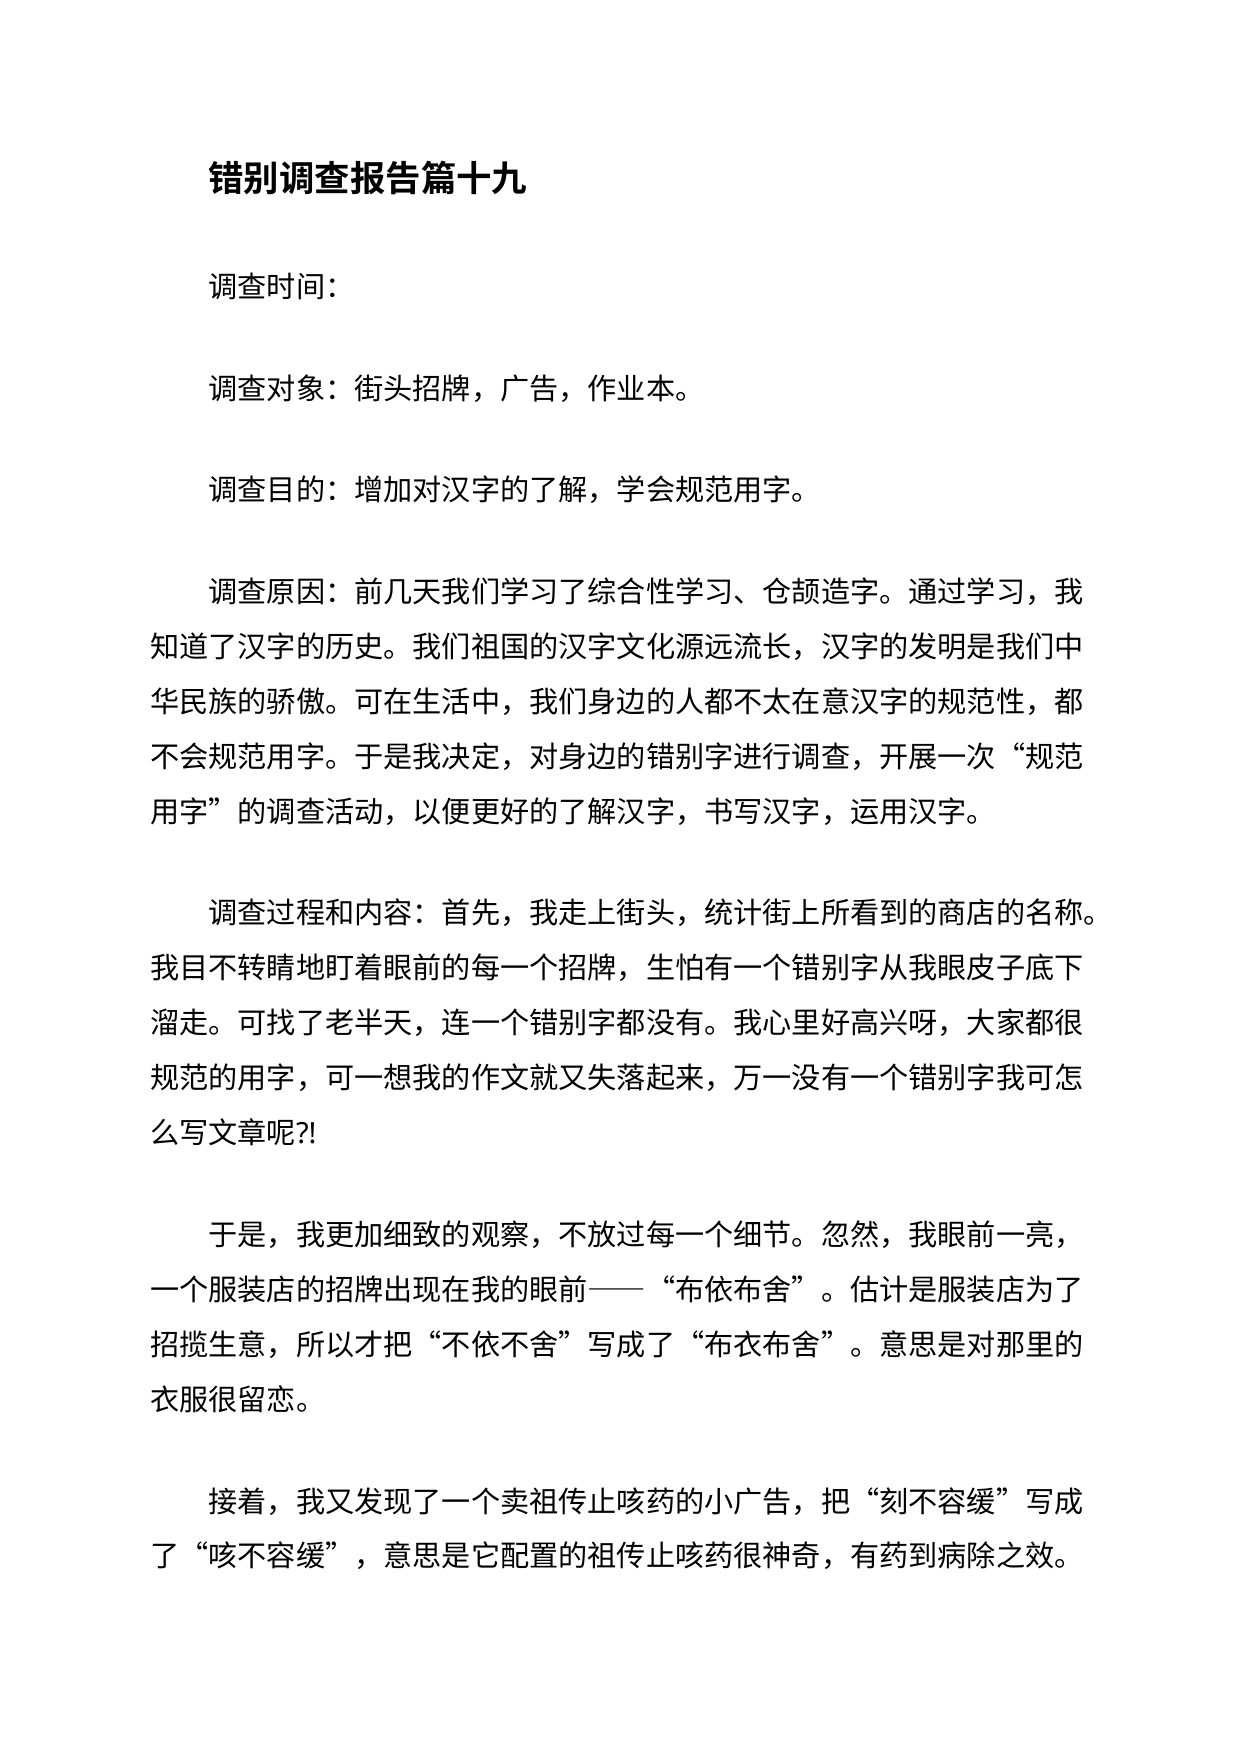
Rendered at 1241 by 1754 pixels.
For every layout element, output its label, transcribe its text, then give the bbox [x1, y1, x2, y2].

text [150, 1478, 1090, 1575]
text 于是，我更加细致的观察，不放过每一个细节。忽然，我眼前一亮，一个服装店的招牌出现在我的眼前——“布依布舍”。估计是服装店为了招揽生意，所以才把“不依不舍”写成了“布衣布舍”。意思是对那里的衣服很留恋。 [150, 1212, 1090, 1419]
text 调查原因：前几天我们学习了综合性学习、仓颉造字。通过学习，我知道了汉字的历史。我们祖国的汉字文化源远流长，汉字的发明是我们中华民族的骄傲。可在生活中，我们身边的人都不太在意汉字的规范性，都不会规范用字。于是我决定，对身边的错别字进行调查，开展一次“规范用字”的调查活动，以便更好的了解汉字，书写汉字，运用汉字。 [150, 569, 1090, 831]
text 调查目的：增加对汉字的了解，学会规范用字。 [150, 467, 1090, 509]
text 错别调查报告篇十九 [150, 150, 1090, 201]
text 调查时间： [150, 263, 1090, 306]
text 调查过程和内容：首先，我走上街头，统计街上所看到的商店的名称。我目不转睛地盯着眼前的每一个招牌，生怕有一个错别字从我眼皮子底下溜走。可找了老半天，连一个错别字都没有。我心里好高兴呀，大家都很规范的用字，可一想我的作文就又失落起来，万一没有一个错别字我可怎么写文章呢?! [150, 890, 1090, 1152]
text 调查对象：街头招牌，广告，作业本。 [150, 365, 1090, 407]
